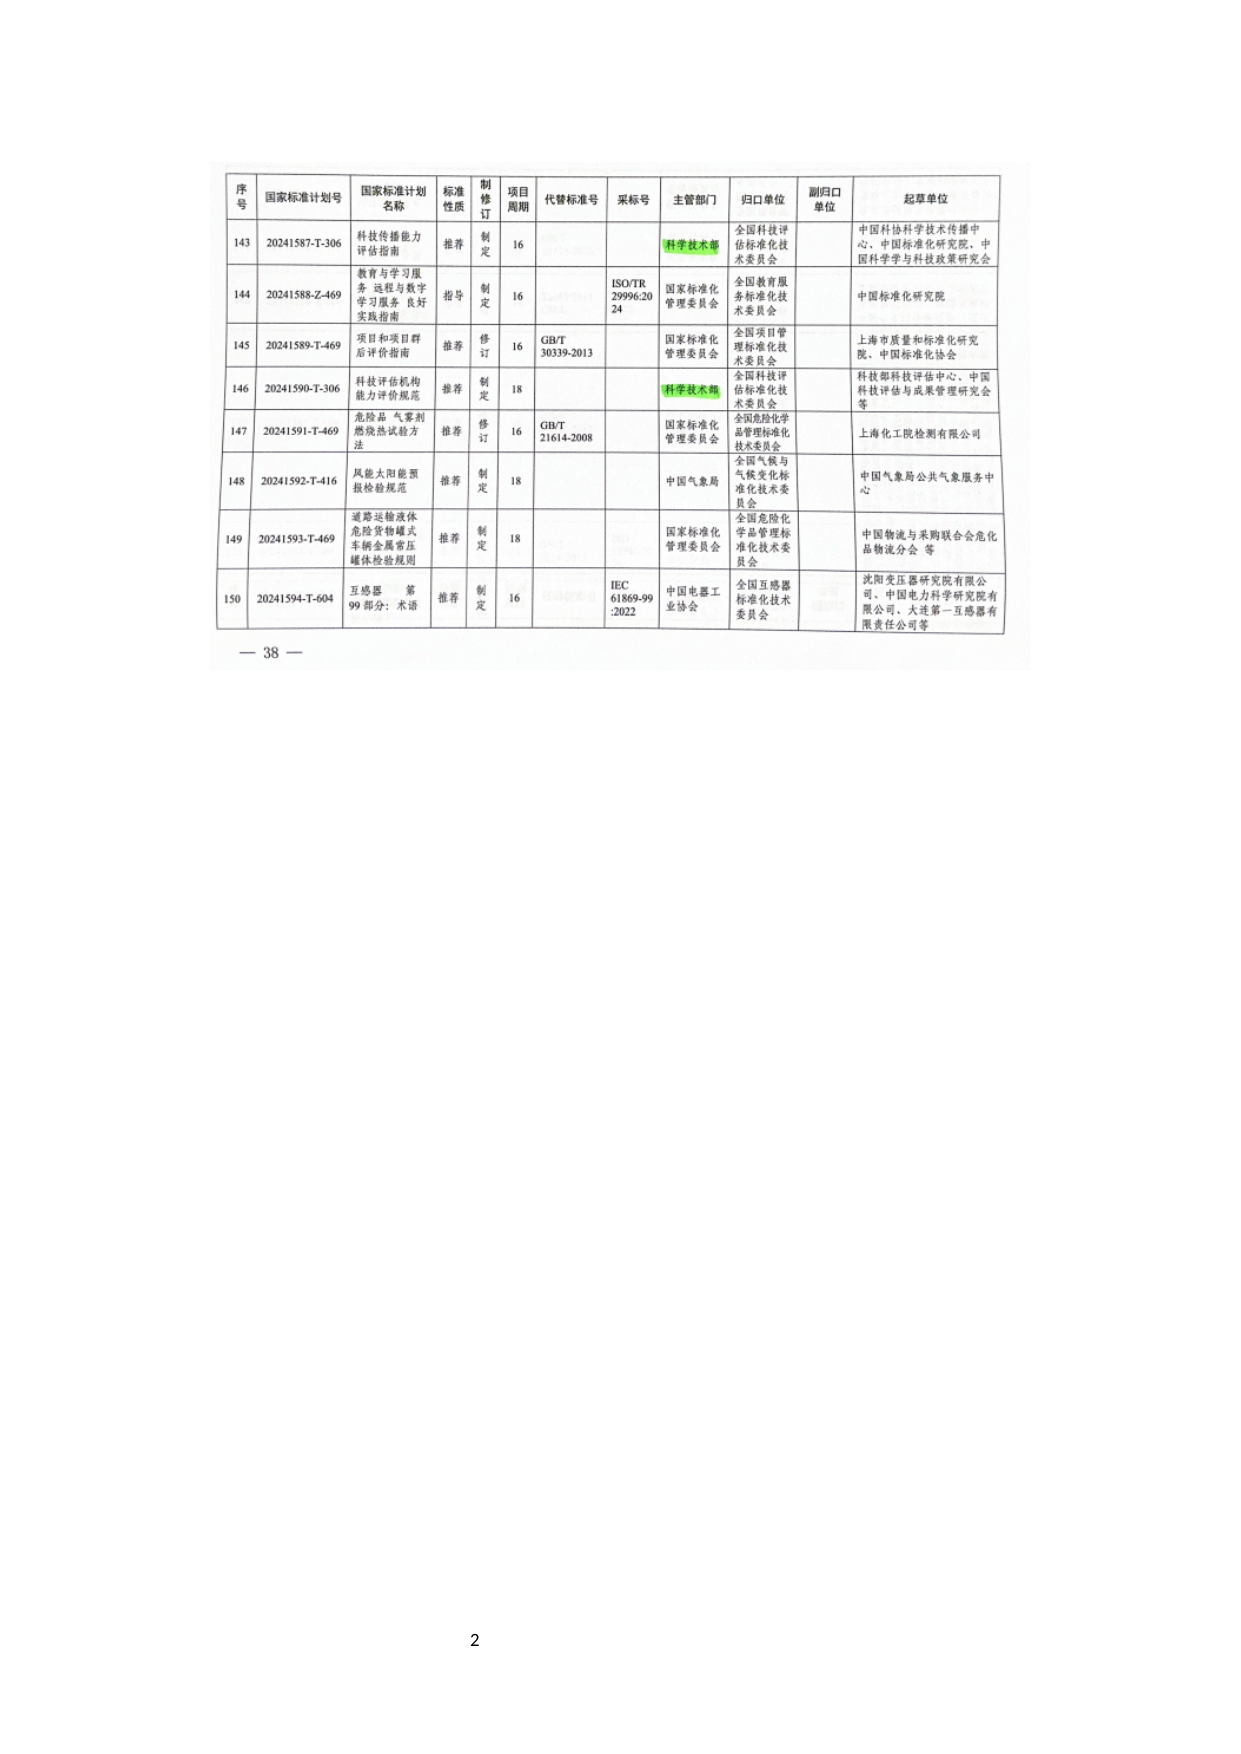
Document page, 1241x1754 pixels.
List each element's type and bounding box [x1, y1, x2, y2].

picture [209, 162, 1031, 670]
